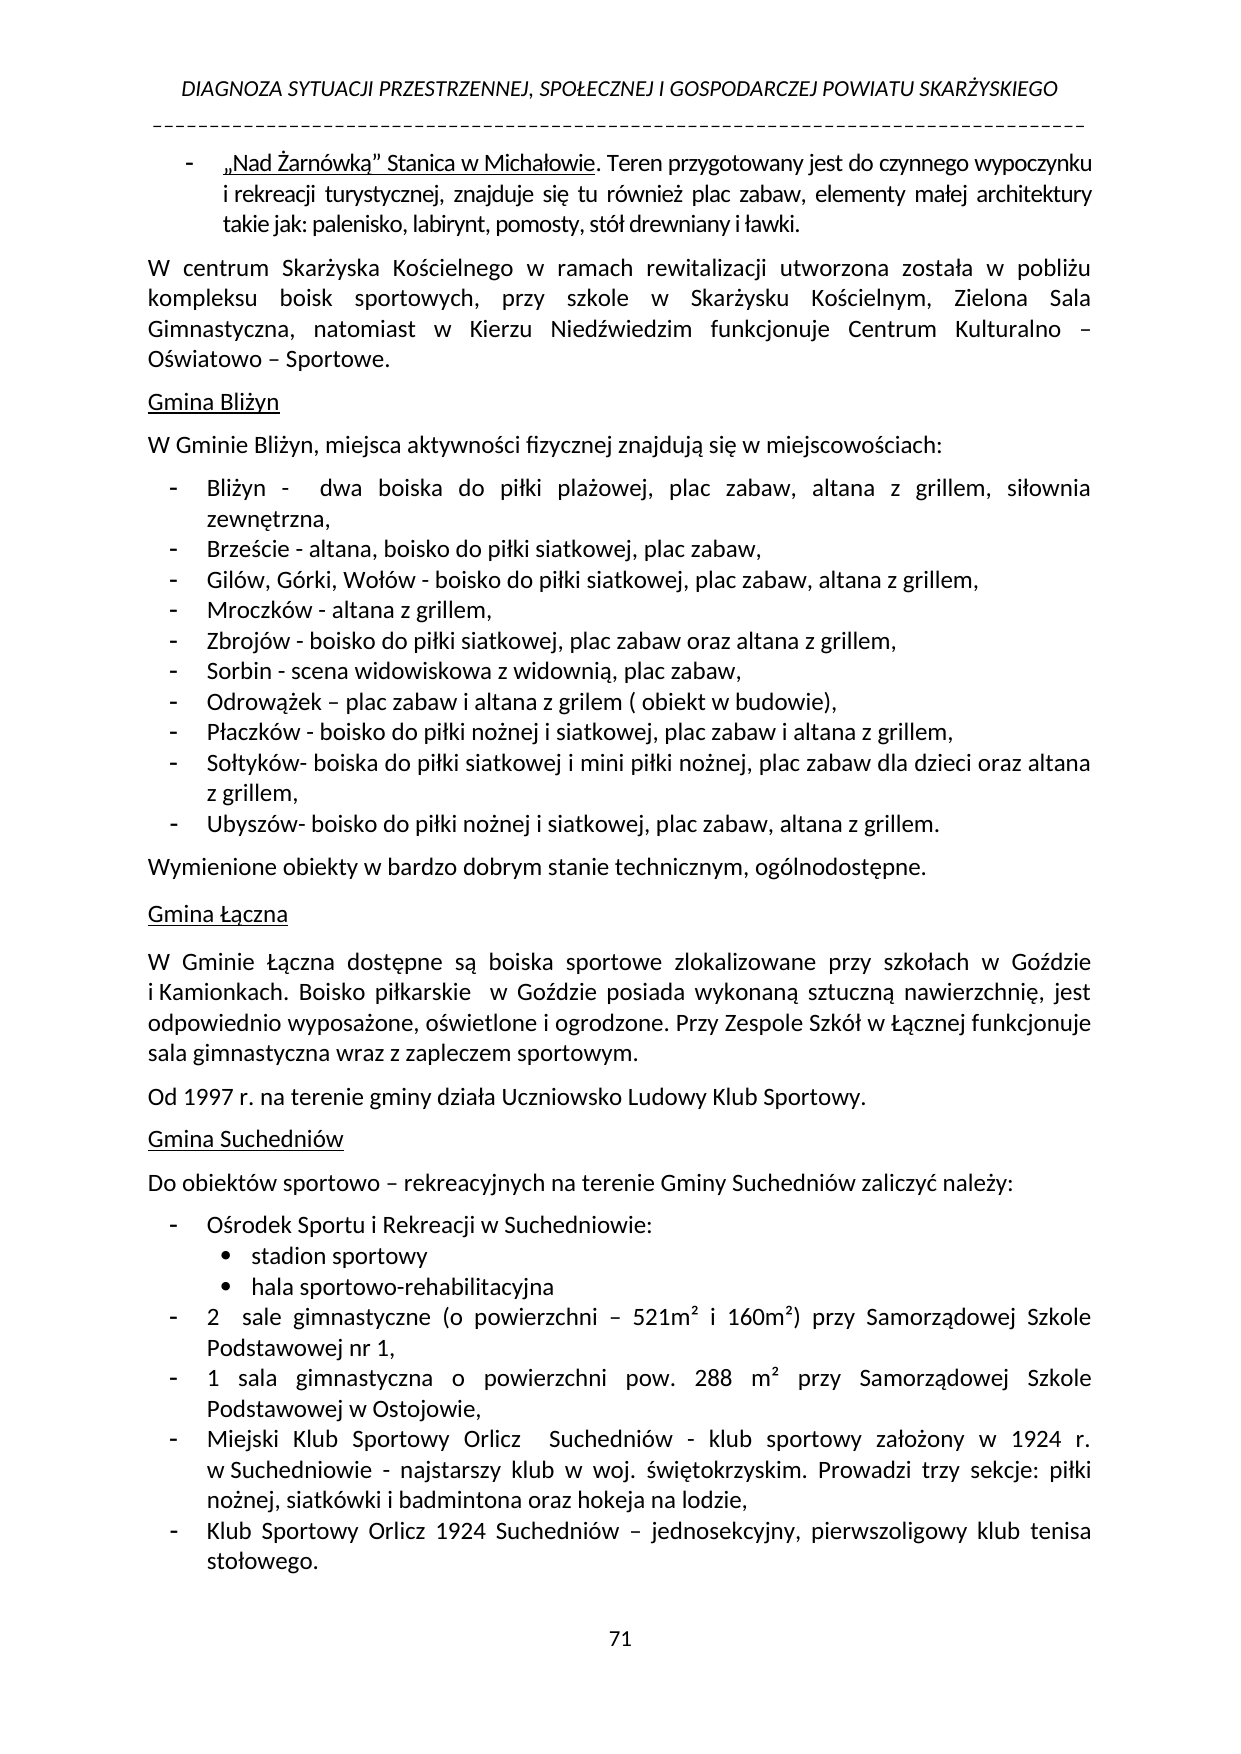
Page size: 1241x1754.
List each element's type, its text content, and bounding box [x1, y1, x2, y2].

text Gmina Łączna [148, 898, 1093, 929]
list Ośrodek Sportu i Rekreacji w Suchedniowie: [169, 1210, 1093, 1240]
list Zbrojów - boisko do piłki siatkowej, plac zabaw oraz altana z grillem, [169, 625, 1093, 655]
list Mroczków - altana z grillem, [169, 594, 1093, 625]
list Miejski Klub Sportowy Orlicz Suchedniów - klub sportowy założony w 1924 r. w Suchedniowie - najstarszy klub w woj. świętokrzyskim. Prowadzi trzy sekcje: piłki nożnej, siatkówki i badmintona oraz hokeja na lodzie, [169, 1423, 1093, 1515]
list 2 sale gimnastyczne (o powierzchni – 521m² i 160m²) przy Samorządowej Szkole Podstawowej nr 1, [169, 1301, 1093, 1362]
text W Gminie Łączna dostępne są boiska sportowe zlokalizowane przy szkołach w Goździe i Kamionkach. Boisko piłkarskie w Goździe posiada wykonaną sztuczną nawierzchnię, jest odpowiednio wyposażone, oświetlone i ogrodzone. Przy Zespole Szkół w Łącznej funkcjonuje sala gimnastyczna wraz z zapleczem sportowym. [148, 946, 1093, 1068]
list „Nad Żarnówką” Stanica w Michałowie. Teren przygotowany jest do czynnego wypoczynku i rekreacji turystycznej, znajduje się tu również plac zabaw, elementy małej architektury takie jak: palenisko, labirynt, pomosty, stół drewniany i ławki. [185, 148, 1093, 239]
text Od 1997 r. na terenie gminy działa Uczniowsko Ludowy Klub Sportowy. [148, 1081, 1093, 1111]
list Bliżyn - dwa boiska do piłki plażowej, plac zabaw, altana z grillem, siłownia zewnętrzna, [169, 472, 1093, 533]
text W Gminie Bliżyn, miejsca aktywności fizycznej znajdują się w miejscowościach: [148, 429, 1093, 460]
list Sorbin - scena widowiskowa z widownią, plac zabaw, [169, 655, 1093, 686]
text Wymienione obiekty w bardzo dobrym stanie technicznym, ogólnodostępne. [148, 851, 1093, 882]
list Klub Sportowy Orlicz 1924 Suchedniów – jednosekcyjny, pierwszoligowy klub tenisa stołowego. [169, 1515, 1093, 1576]
list Odrowążek – plac zabaw i altana z grilem ( obiekt w budowie), [169, 686, 1093, 716]
list Gilów, Górki, Wołów - boisko do piłki siatkowej, plac zabaw, altana z grillem, [169, 564, 1093, 594]
list Sołtyków- boiska do piłki siatkowej i mini piłki nożnej, plac zabaw dla dzieci oraz altana z grillem, [169, 747, 1093, 808]
text Do obiektów sportowo – rekreacyjnych na terenie Gminy Suchedniów zaliczyć należy: [148, 1167, 1093, 1197]
list Płaczków - boisko do piłki nożnej i siatkowej, plac zabaw i altana z grillem, [169, 716, 1093, 747]
list Brzeście - altana, boisko do piłki siatkowej, plac zabaw, [169, 533, 1093, 564]
list Ubyszów- boisko do piłki nożnej i siatkowej, plac zabaw, altana z grillem. [169, 808, 1093, 838]
text W centrum Skarżyska Kościelnego w ramach rewitalizacji utworzona została w pobliżu kompleksu boisk sportowych, przy szkole w Skarżysku Kościelnym, Zielona Sala Gimnastyczna, natomiast w Kierzu Niedźwiedzim funkcjonuje Centrum Kulturalno – Oświatowo – Sportowe. [148, 252, 1093, 374]
list stadion sportowy [221, 1240, 1093, 1271]
text Gmina Suchedniów [148, 1124, 1093, 1154]
text Gmina Bliżyn [148, 386, 1093, 417]
list hala sportowo-rehabilitacyjna [221, 1271, 1093, 1301]
list 1 sala gimnastyczna o powierzchni pow. 288 m² przy Samorządowej Szkole Podstawowej w Ostojowie, [169, 1362, 1093, 1423]
